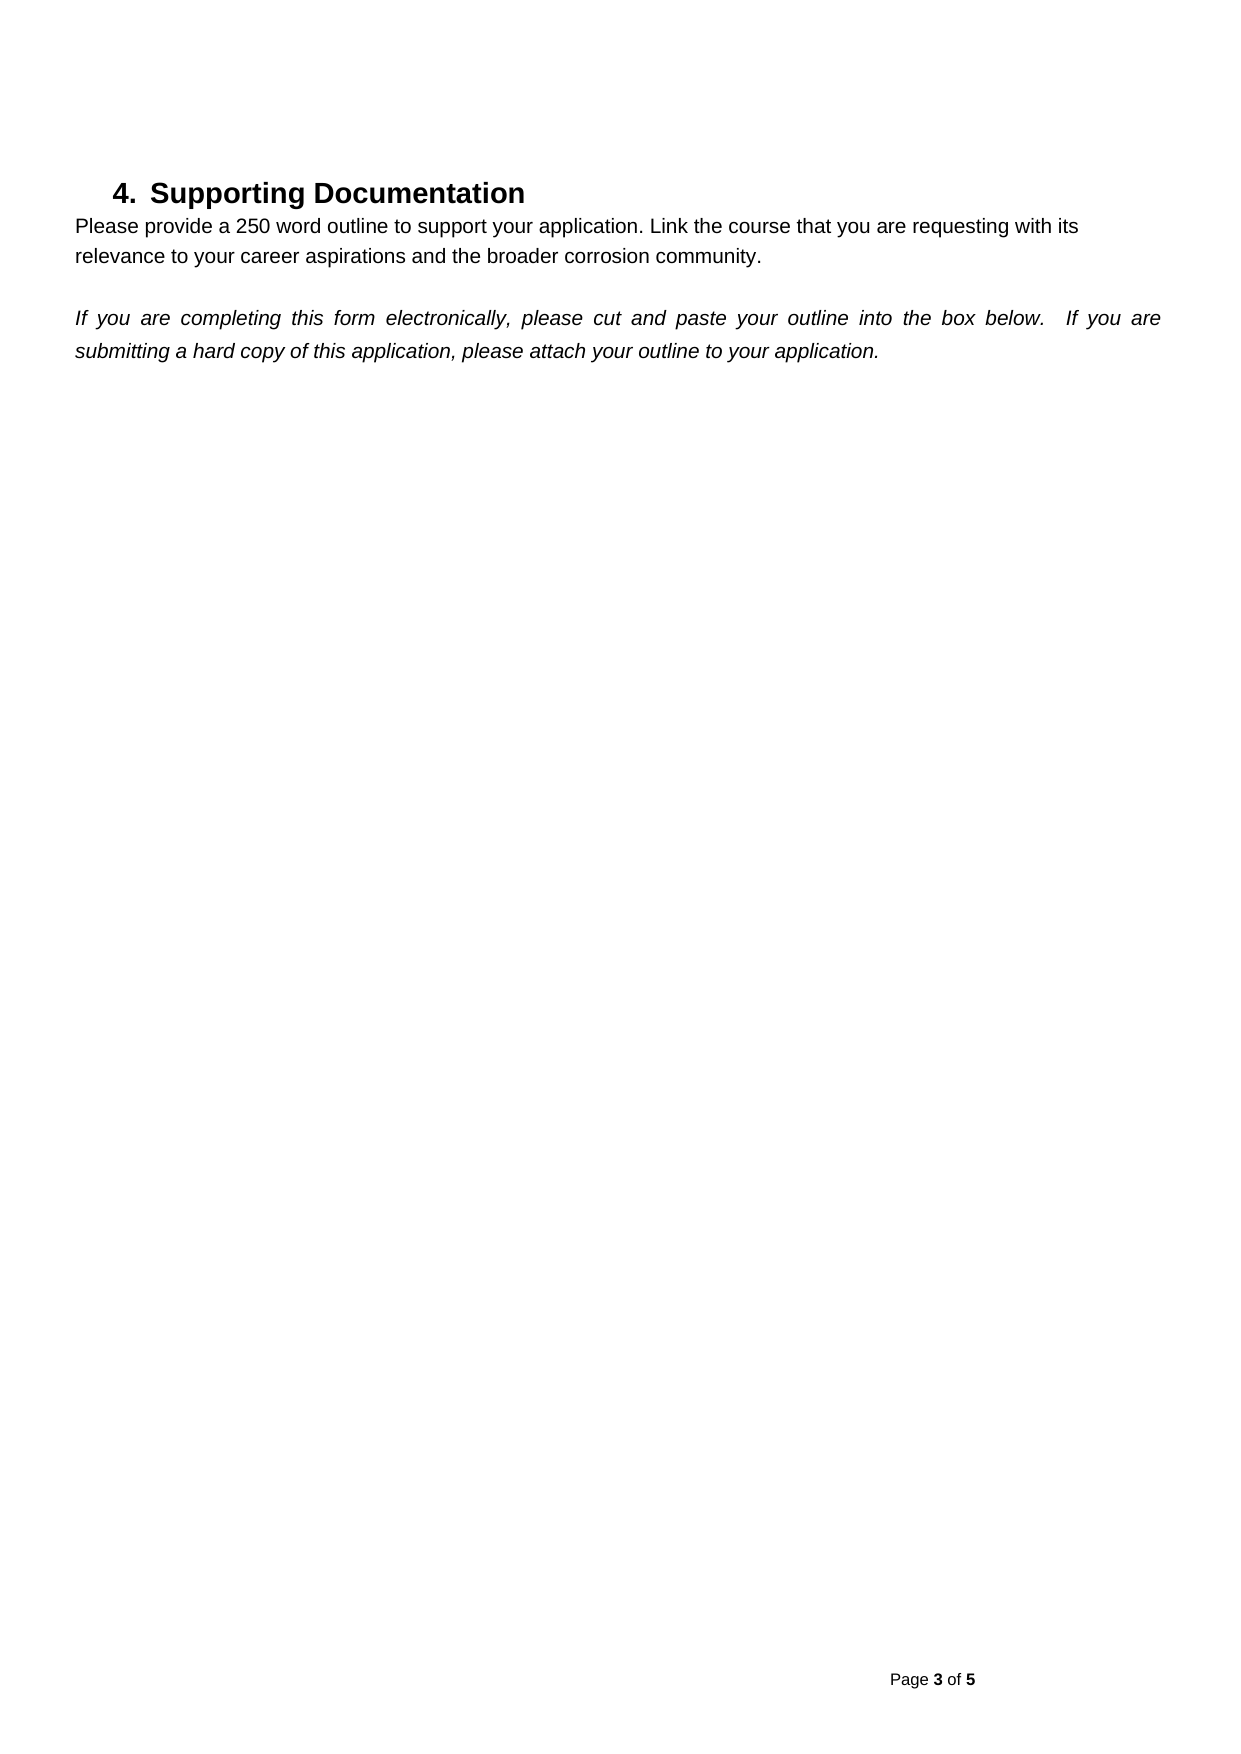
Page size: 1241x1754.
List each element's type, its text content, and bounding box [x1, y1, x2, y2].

text Please provide a 250 word outline to support your application. Link the course that you are requesting with its relevance to your career aspirations and the broader corrosion community. [75, 209, 1165, 267]
text If you are completing this form electronically, please cut and paste your outline into the box below. If you are submitting a hard copy of this application, please attach your outline to your application. [75, 297, 1165, 363]
list Supporting Documentation [112, 176, 1165, 209]
